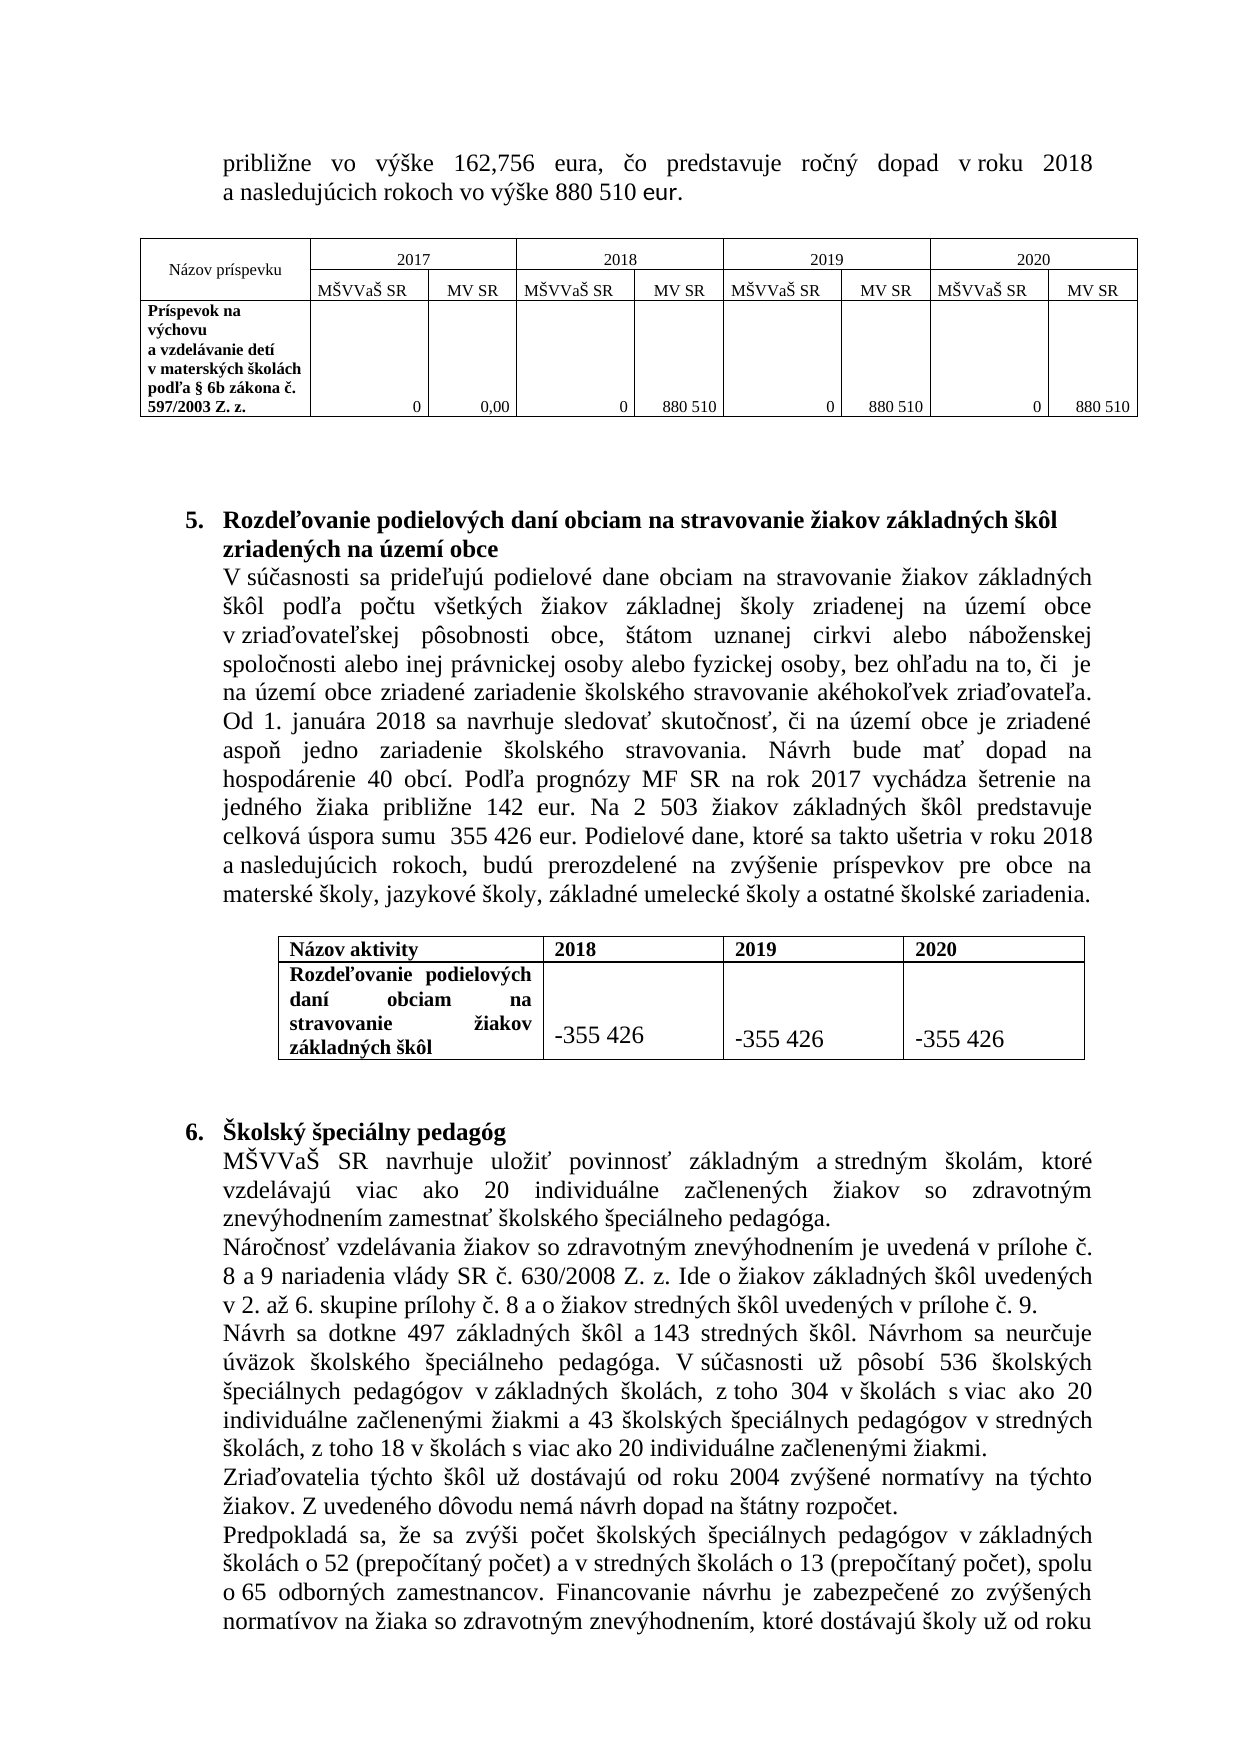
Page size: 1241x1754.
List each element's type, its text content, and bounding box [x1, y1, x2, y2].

table_cell -355 426 [724, 963, 903, 1059]
list V súčasnosti sa prideľujú podielové dane obciam na stravovanie žiakov základných škôl podľa počtu všetkých žiakov základnej školy zriadenej na území obce v zriaďovateľskej pôsobnosti obce, štátom uznanej cirkvi alebo náboženskej spoločnosti alebo inej právnickej osoby alebo fyzickej osoby, bez ohľadu na to, či je na území obce zriadené zariadenie školského stravovanie akéhokoľvek zriaďovateľa. Od 1. januára 2018 sa navrhuje sledovať skutočnosť, či na území obce je zriadené aspoň jedno zariadenie školského stravovania. Návrh bude mať dopad na hospodárenie 40 obcí. Podľa prognózy MF SR na rok 2017 vychádza šetrenie na jedného žiaka približne 142 eur. Na 2 503 žiakov základných škôl predstavuje celková úspora sumu 355 426 eur. Podielové dane, ktoré sa takto ušetria v roku 2018 a nasledujúcich rokoch, budú prerozdelené na zvýšenie príspevkov pre obce na materské školy, jazykové školy, základné umelecké školy a ostatné školské zariadenia. [223, 562, 1093, 907]
list Zriaďovatelia týchto škôl už dostávajú od roku 2004 zvýšené normatívy na týchto žiakov. Z uvedeného dôvodu nemá návrh dopad na štátny rozpočet. [223, 1462, 1093, 1520]
table_header 2018 [517, 239, 723, 269]
table_cell Rozdeľovanie podielových daní obciam na stravovanie žiakov základných škôl [279, 963, 543, 1059]
list MŠVVaŠ SR navrhuje uložiť povinnosť základným a stredným školám, ktoré vzdelávajú viac ako 20 individuálne začlenených žiakov so zdravotným znevýhodnením zamestnať školského špeciálneho pedagóga. [223, 1146, 1093, 1232]
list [223, 1520, 1093, 1635]
table_cell 0,00 [429, 301, 516, 416]
table_cell MV SR [842, 270, 930, 300]
list Školský špeciálny pedagóg [185, 1117, 1093, 1146]
table_cell 880 510 [635, 301, 723, 416]
table_cell MV SR [635, 270, 723, 300]
table_header 2017 [311, 239, 516, 269]
table_cell 880 510 [842, 301, 930, 416]
table_cell 0 [311, 301, 428, 416]
table_cell 0 [931, 301, 1048, 416]
table_cell 0 [724, 301, 841, 416]
table_cell MV SR [429, 270, 516, 300]
table_header 2020 [904, 937, 1084, 961]
table_cell 880 510 [1049, 301, 1137, 416]
table_cell MŠVVaŠ SR [311, 270, 428, 300]
table_cell 0 [517, 301, 634, 416]
table_cell MŠVVaŠ SR [517, 270, 634, 300]
table_header 2020 [931, 239, 1137, 269]
table_cell Príspevok na výchovu a vzdelávanie detí v materských školách podľa § 6b zákona č. 597/2003 Z. z. [141, 301, 310, 416]
table_cell MŠVVaŠ SR [931, 270, 1048, 300]
table_header 2018 [544, 937, 723, 961]
table_cell -355 426 [904, 963, 1084, 1059]
table_header 2019 [724, 937, 903, 961]
table_header Názov aktivity [279, 937, 543, 961]
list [223, 148, 1093, 207]
list Náročnosť vzdelávania žiakov so zdravotným znevýhodnením je uvedená v prílohe č. 8 a 9 nariadenia vlády SR č. 630/2008 Z. z. Ide o žiakov základných škôl uvedených v 2. až 6. skupine prílohy č. 8 a o žiakov stredných škôl uvedených v prílohe č. 9. [223, 1232, 1093, 1318]
list Návrh sa dotkne 497 základných škôl a 143 stredných škôl. Návrhom sa neurčuje úväzok školského špeciálneho pedagóga. V súčasnosti už pôsobí 536 školských špeciálnych pedagógov v základných školách, z toho 304 v školách s viac ako 20 individuálne začlenenými žiakmi a 43 školských špeciálnych pedagógov v stredných školách, z toho 18 v školách s viac ako 20 individuálne začlenenými žiakmi. [223, 1318, 1093, 1462]
table_cell MV SR [1049, 270, 1137, 300]
table_cell MŠVVaŠ SR [724, 270, 841, 300]
table_header Názov príspevku [141, 239, 310, 300]
table_header 2019 [724, 239, 930, 269]
table_cell -355 426 [544, 963, 723, 1059]
list Rozdeľovanie podielových daní obciam na stravovanie žiakov základných škôl zriadených na území obce [185, 505, 1093, 562]
